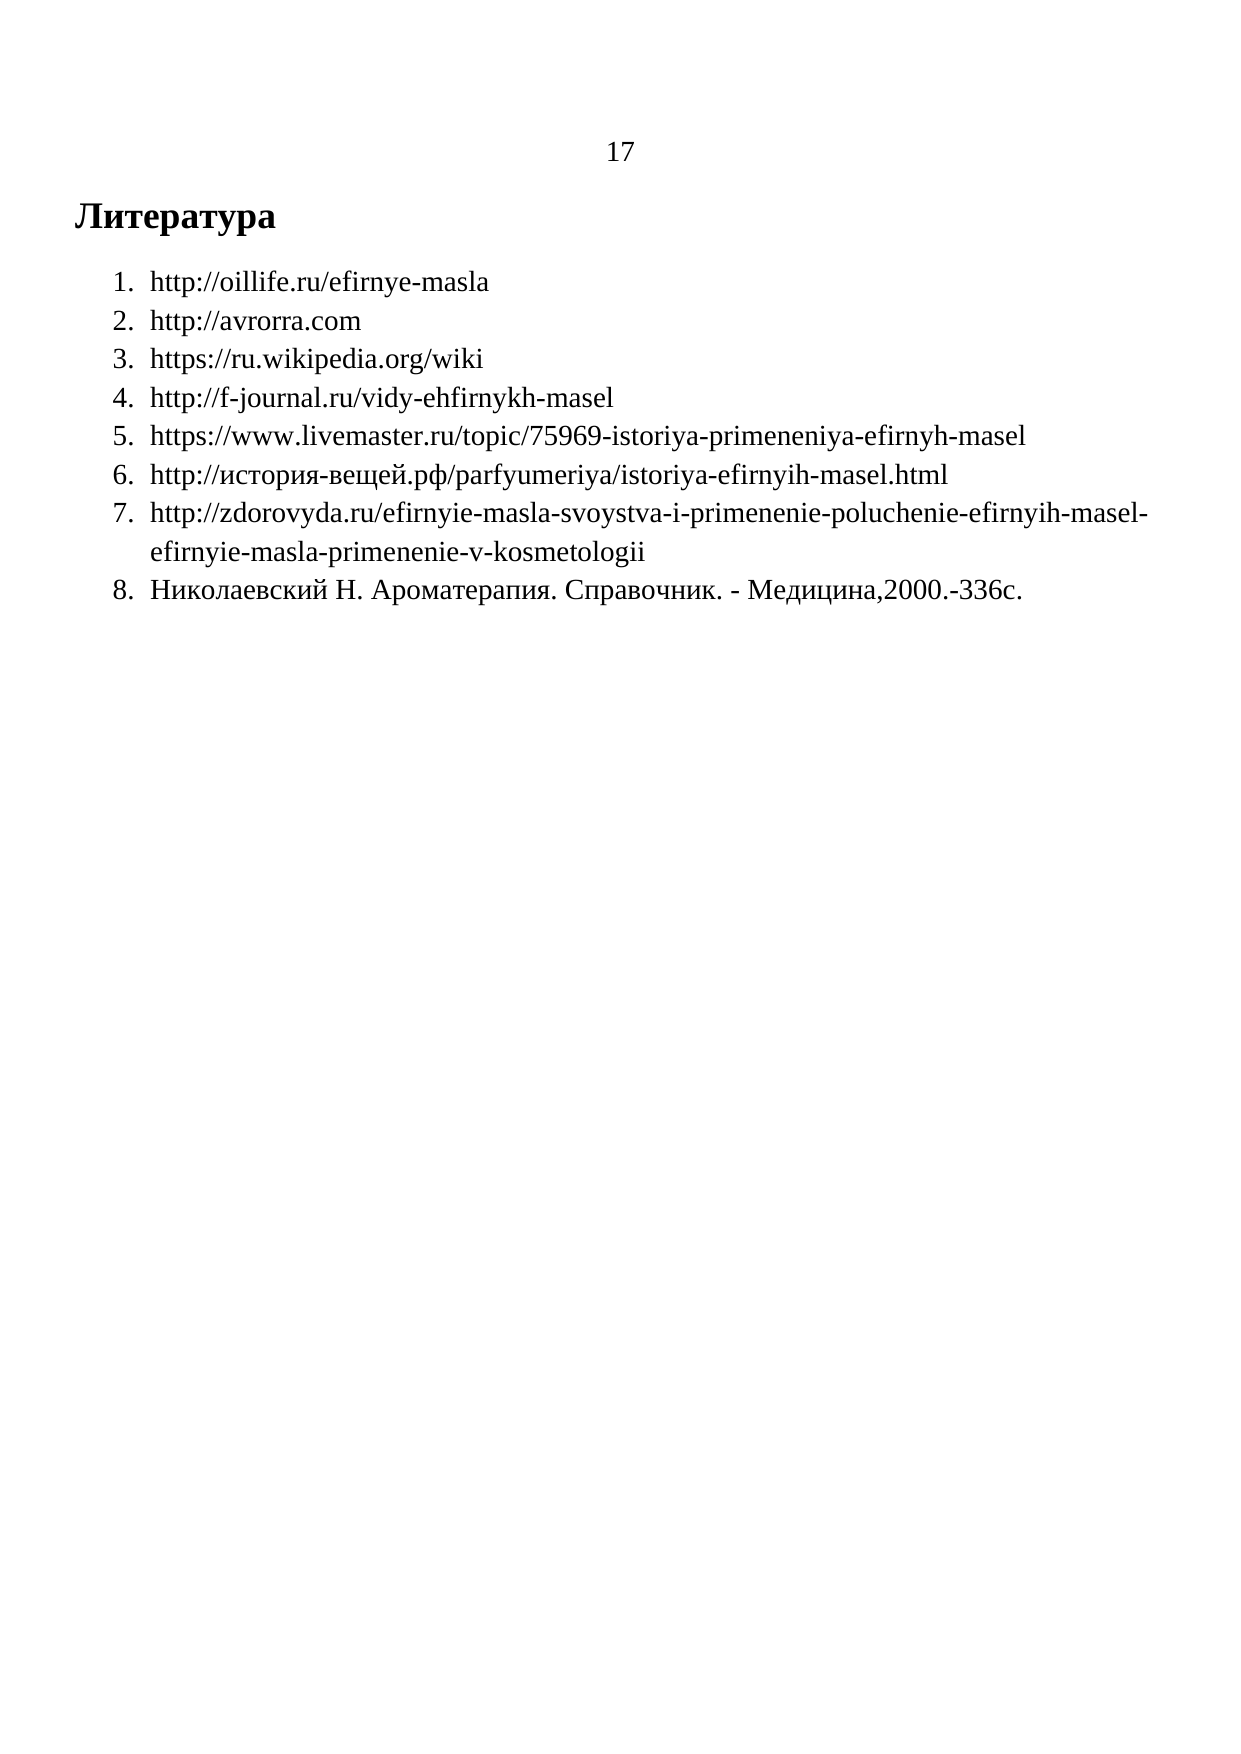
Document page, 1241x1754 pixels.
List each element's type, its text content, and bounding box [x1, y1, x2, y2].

list https://ru.wikipedia.org/wiki [112, 341, 1165, 375]
text 17 [75, 134, 1165, 168]
list http://история-вещей.рф/parfyumeriya/istoriya-efirnyih-masel.html [112, 457, 1165, 490]
text Литература [75, 194, 1165, 237]
list http://oillife.ru/efirnye-masla [112, 264, 1165, 298]
list Николаевский Н. Ароматерапия. Справочник. - Медицина,2000.-336с. [112, 572, 1165, 606]
list http://avrorra.com [112, 303, 1165, 336]
list https://www.livemaster.ru/topic/75969-istoriya-primeneniya-efirnyh-masel [112, 418, 1165, 452]
list http://zdorovyda.ru/efirnyie-masla-svoystva-i-primenenie-poluchenie-efirnyih-masel-efirnyie-masla-primenenie-v-kosmetologii [112, 495, 1165, 567]
list http://f-journal.ru/vidy-ehfirnykh-masel [112, 380, 1165, 413]
